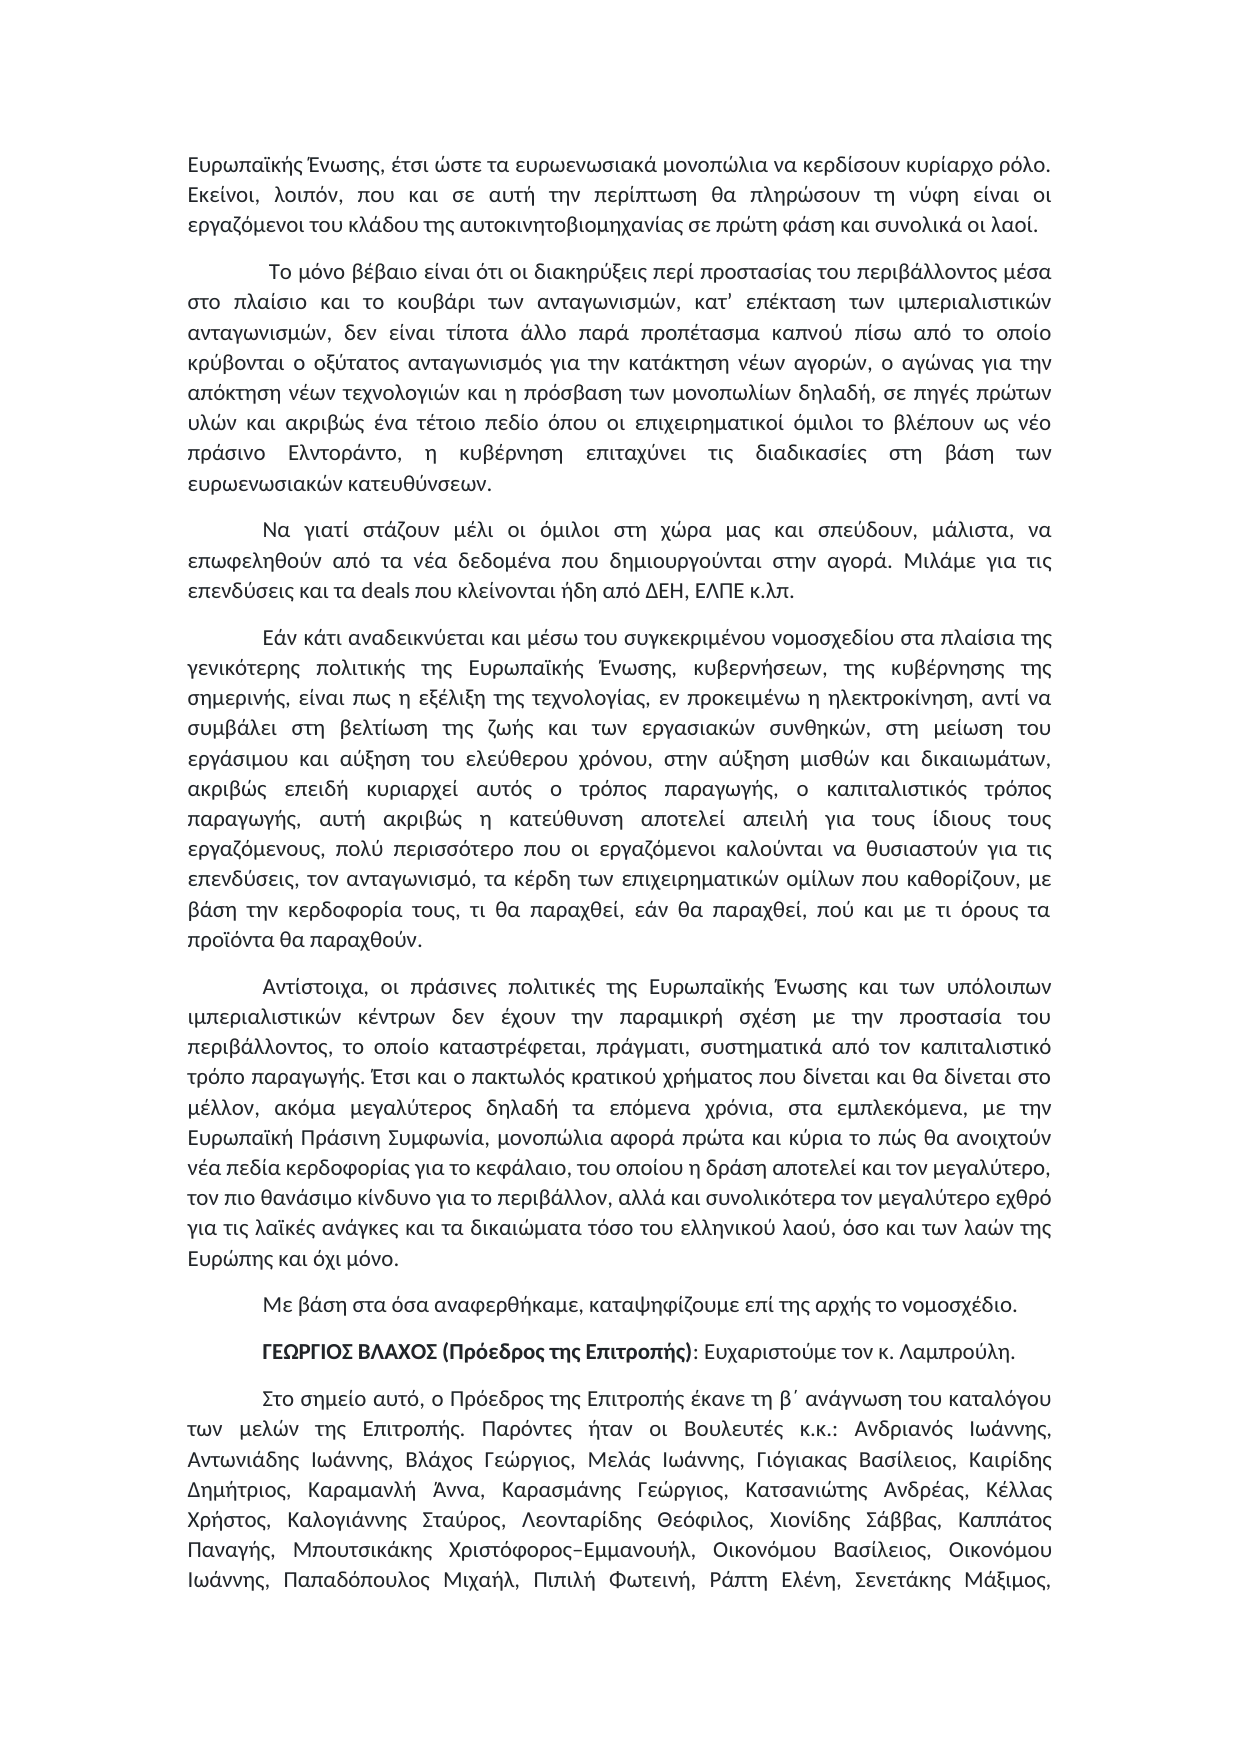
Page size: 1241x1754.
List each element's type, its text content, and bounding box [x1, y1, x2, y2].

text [187, 1384, 1053, 1594]
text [187, 150, 1053, 238]
text Εάν κάτι αναδεικνύεται και μέσω του συγκεκριμένου νομοσχεδίου στα πλαίσια της γενικότερης πολιτικής της Ευρωπαϊκής Ένωσης, κυβερνήσεων, της κυβέρνησης της σημερινής, είναι πως η εξέλιξη της τεχνολογίας, εν προκειμένω η ηλεκτροκίνηση, αντί να συμβάλει στη βελτίωση της ζωής και των εργασιακών συνθηκών, στη μείωση του εργάσιμου και αύξηση του ελεύθερου χρόνου, στην αύξηση μισθών και δικαιωμάτων, ακριβώς επειδή κυριαρχεί αυτός ο τρόπος παραγωγής, ο καπιταλιστικός τρόπος παραγωγής, αυτή ακριβώς η κατεύθυνση αποτελεί απειλή για τους ίδιους τους εργαζόμενους, πολύ περισσότερο που οι εργαζόμενοι καλούνται να θυσιαστούν για τις επενδύσεις, τον ανταγωνισμό, τα κέρδη των επιχειρηματικών ομίλων που καθορίζουν, με βάση την κερδοφορία τους, τι θα παραχθεί, εάν θα παραχθεί, πού και με τι όρους τα προϊόντα θα παραχθούν. [187, 623, 1053, 953]
text Να γιατί στάζουν μέλι οι όμιλοι στη χώρα μας και σπεύδουν, μάλιστα, να επωφεληθούν από τα νέα δεδομένα που δημιουργούνται στην αγορά. Μιλάμε για τις επενδύσεις και τα deals που κλείνονται ήδη από ΔΕΗ, ΕΛΠΕ κ.λπ. [187, 516, 1053, 604]
text Το μόνο βέβαιο είναι ότι οι διακηρύξεις περί προστασίας του περιβάλλοντος μέσα στο πλαίσιο και το κουβάρι των ανταγωνισμών, κατ’ επέκταση των ιμπεριαλιστικών ανταγωνισμών, δεν είναι τίποτα άλλο παρά προπέτασμα καπνού πίσω από το οποίο κρύβονται ο οξύτατος ανταγωνισμός για την κατάκτηση νέων αγορών, ο αγώνας για την απόκτηση νέων τεχνολογιών και η πρόσβαση των μονοπωλίων δηλαδή, σε πηγές πρώτων υλών και ακριβώς ένα τέτοιο πεδίο όπου οι επιχειρηματικοί όμιλοι το βλέπουν ως νέο πράσινο Ελντοράντο, η κυβέρνηση επιταχύνει τις διαδικασίες στη βάση των ευρωενωσιακών κατευθύνσεων. [187, 257, 1053, 497]
text Με βάση στα όσα αναφερθήκαμε, καταψηφίζουμε επί της αρχής το νομοσχέδιο. [187, 1291, 1053, 1319]
text ΓΕΩΡΓΙΟΣ ΒΛΑΧΟΣ (Πρόεδρος της Επιτροπής): Ευχαριστούμε τον κ. Λαμπρούλη. [187, 1337, 1053, 1366]
text Αντίστοιχα, οι πράσινες πολιτικές της Ευρωπαϊκής Ένωσης και των υπόλοιπων ιμπεριαλιστικών κέντρων δεν έχουν την παραμικρή σχέση με την προστασία του περιβάλλοντος, το οποίο καταστρέφεται, πράγματι, συστηματικά από τον καπιταλιστικό τρόπο παραγωγής. Έτσι και ο πακτωλός κρατικού χρήματος που δίνεται και θα δίνεται στο μέλλον, ακόμα μεγαλύτερος δηλαδή τα επόμενα χρόνια, στα εμπλεκόμενα, με την Ευρωπαϊκή Πράσινη Συμφωνία, μονοπώλια αφορά πρώτα και κύρια το πώς θα ανοιχτούν νέα πεδία κερδοφορίας για το κεφάλαιο, του οποίου η δράση αποτελεί και τον μεγαλύτερο, τον πιο θανάσιμο κίνδυνο για το περιβάλλον, αλλά και συνολικότερα τον μεγαλύτερο εχθρό για τις λαϊκές ανάγκες και τα δικαιώματα τόσο του ελληνικού λαού, όσο και των λαών της Ευρώπης και όχι μόνο. [187, 972, 1053, 1272]
